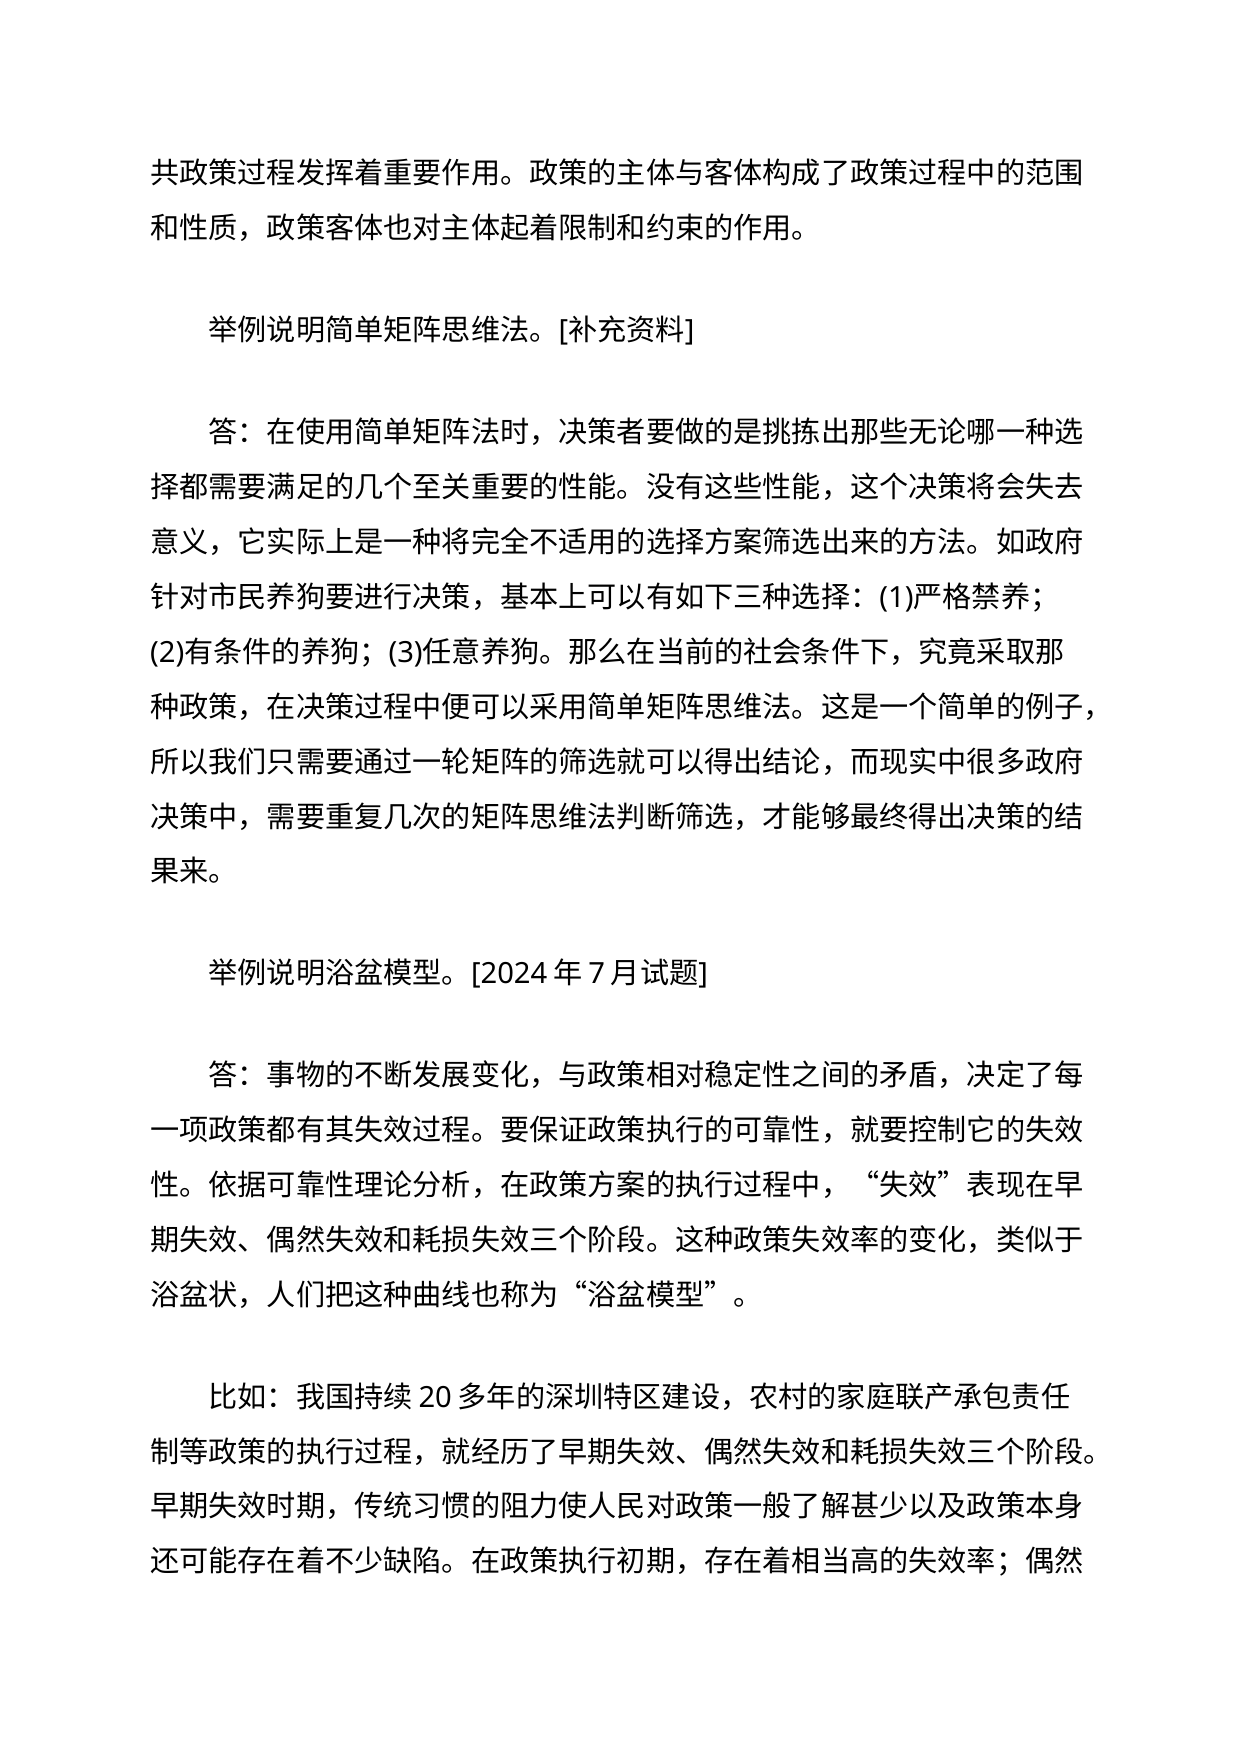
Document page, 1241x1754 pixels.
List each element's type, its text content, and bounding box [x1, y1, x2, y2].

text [150, 150, 1090, 247]
text 答：事物的不断发展变化，与政策相对稳定性之间的矛盾，决定了每一项政策都有其失效过程。要保证政策执行的可靠性，就要控制它的失效性。依据可靠性理论分析，在政策方案的执行过程中，“失效”表现在早期失效、偶然失效和耗损失效三个阶段。这种政策失效率的变化，类似于浴盆状，人们把这种曲线也称为“浴盆模型”。 [150, 1052, 1090, 1314]
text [150, 1373, 1090, 1580]
text 答：在使用简单矩阵法时，决策者要做的是挑拣出那些无论哪一种选择都需要满足的几个至关重要的性能。没有这些性能，这个决策将会失去意义，它实际上是一种将完全不适用的选择方案筛选出来的方法。如政府针对市民养狗要进行决策，基本上可以有如下三种选择：(1)严格禁养；(2)有条件的养狗；(3)任意养狗。那么在当前的社会条件下，究竟采取那种政策，在决策过程中便可以采用简单矩阵思维法。这是一个简单的例子，所以我们只需要通过一轮矩阵的筛选就可以得出结论，而现实中很多政府决策中，需要重复几次的矩阵思维法判断筛选，才能够最终得出决策的结果来。 [150, 409, 1090, 890]
text 举例说明浴盆模型。[2024年7月试题] [150, 950, 1090, 992]
text 举例说明简单矩阵思维法。[补充资料] [150, 307, 1090, 349]
